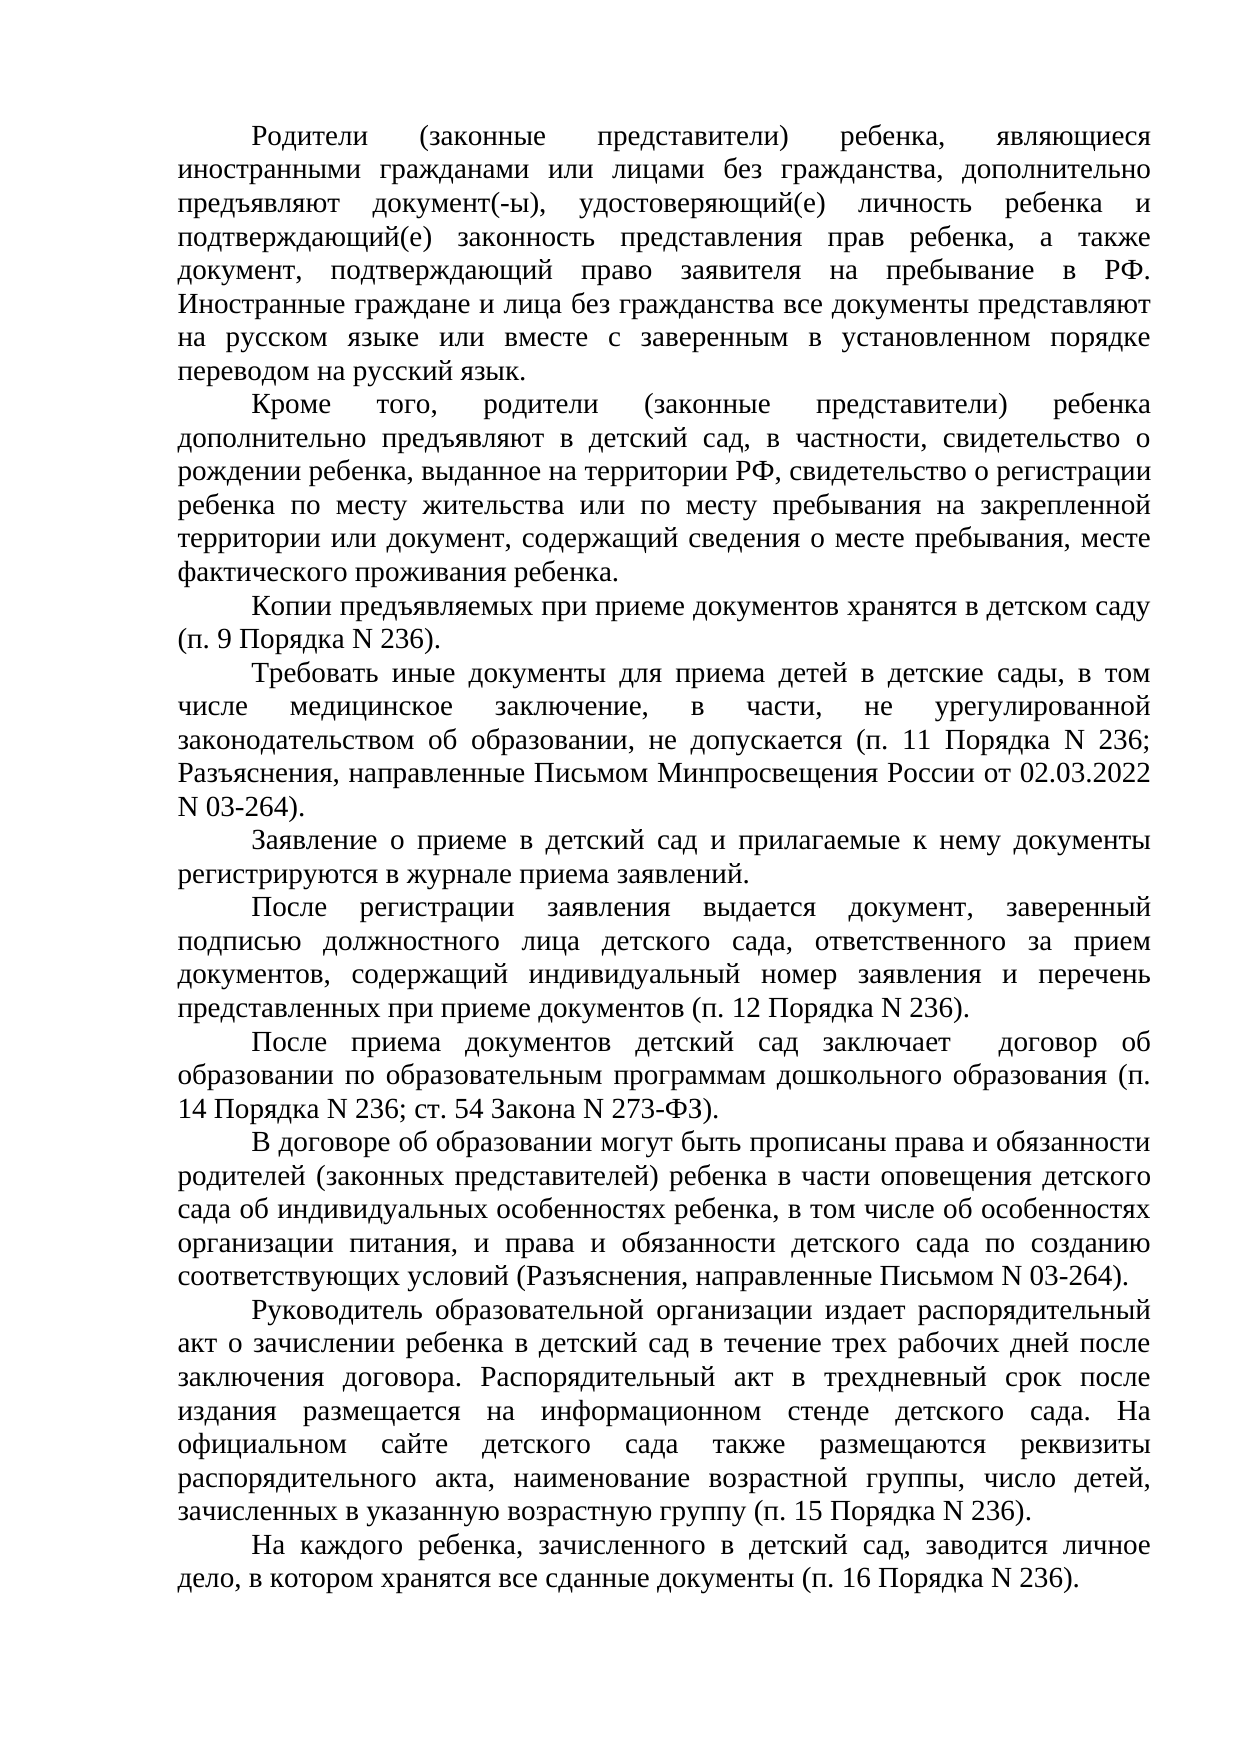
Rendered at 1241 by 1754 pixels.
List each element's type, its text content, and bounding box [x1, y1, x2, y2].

text Копии предъявляемых при приеме документов хранятся в детском саду (п. 9 Порядка N 236). [177, 588, 1152, 655]
text В договоре об образовании могут быть прописаны права и обязанности родителей (законных представителей) ребенка в части оповещения детского сада об индивидуальных особенностях ребенка, в том числе об особенностях организации питания, и права и обязанности детского сада по созданию соответствующих условий (Разъяснения, направленные Письмом N 03-264). [177, 1124, 1152, 1292]
text Заявление о приеме в детский сад и прилагаемые к нему документы регистрируются в журнале приема заявлений. [177, 822, 1152, 889]
text Кроме того, родители (законные представители) ребенка дополнительно предъявляют в детский сад, в частности, свидетельство о рождении ребенка, выданное на территории РФ, свидетельство о регистрации ребенка по месту жительства или по месту пребывания на закрепленной территории или документ, содержащий сведения о месте пребывания, месте фактического проживания ребенка. [177, 386, 1152, 588]
text Руководитель образовательной организации издает распорядительный акт о зачислении ребенка в детский сад в течение трех рабочих дней после заключения договора. Распорядительный акт в трехдневный срок после издания размещается на информационном стенде детского сада. На официальном сайте детского сада также размещаются реквизиты распорядительного акта, наименование возрастной группы, число детей, зачисленных в указанную возрастную группу (п. 15 Порядка N 236). [177, 1292, 1152, 1527]
text На каждого ребенка, зачисленного в детский сад, заводится личное дело, в котором хранятся все сданные документы (п. 16 Порядка N 236). [177, 1527, 1152, 1594]
text После приема документов детский сад заключает договор об образовании по образовательным программам дошкольного образования (п. 14 Порядка N 236; ст. 54 Закона N 273-ФЗ). [177, 1024, 1152, 1124]
text Родители (законные представители) ребенка, являющиеся иностранными гражданами или лицами без гражданства, дополнительно предъявляют документ(-ы), удостоверяющий(е) личность ребенка и подтверждающий(е) законность представления прав ребенка, а также документ, подтверждающий право заявителя на пребывание в РФ. Иностранные граждане и лица без гражданства все документы представляют на русском языке или вместе с заверенным в установленном порядке переводом на русский язык. [177, 118, 1152, 386]
text Требовать иные документы для приема детей в детские сады, в том числе медицинское заключение, в части, не урегулированной законодательством об образовании, не допускается (п. 11 Порядка N 236; Разъяснения, направленные Письмом Минпросвещения России от 02.03.2022 N 03-264). [177, 655, 1152, 822]
text После регистрации заявления выдается документ, заверенный подписью должностного лица детского сада, ответственного за прием документов, содержащий индивидуальный номер заявления и перечень представленных при приеме документов (п. 12 Порядка N 236). [177, 889, 1152, 1024]
